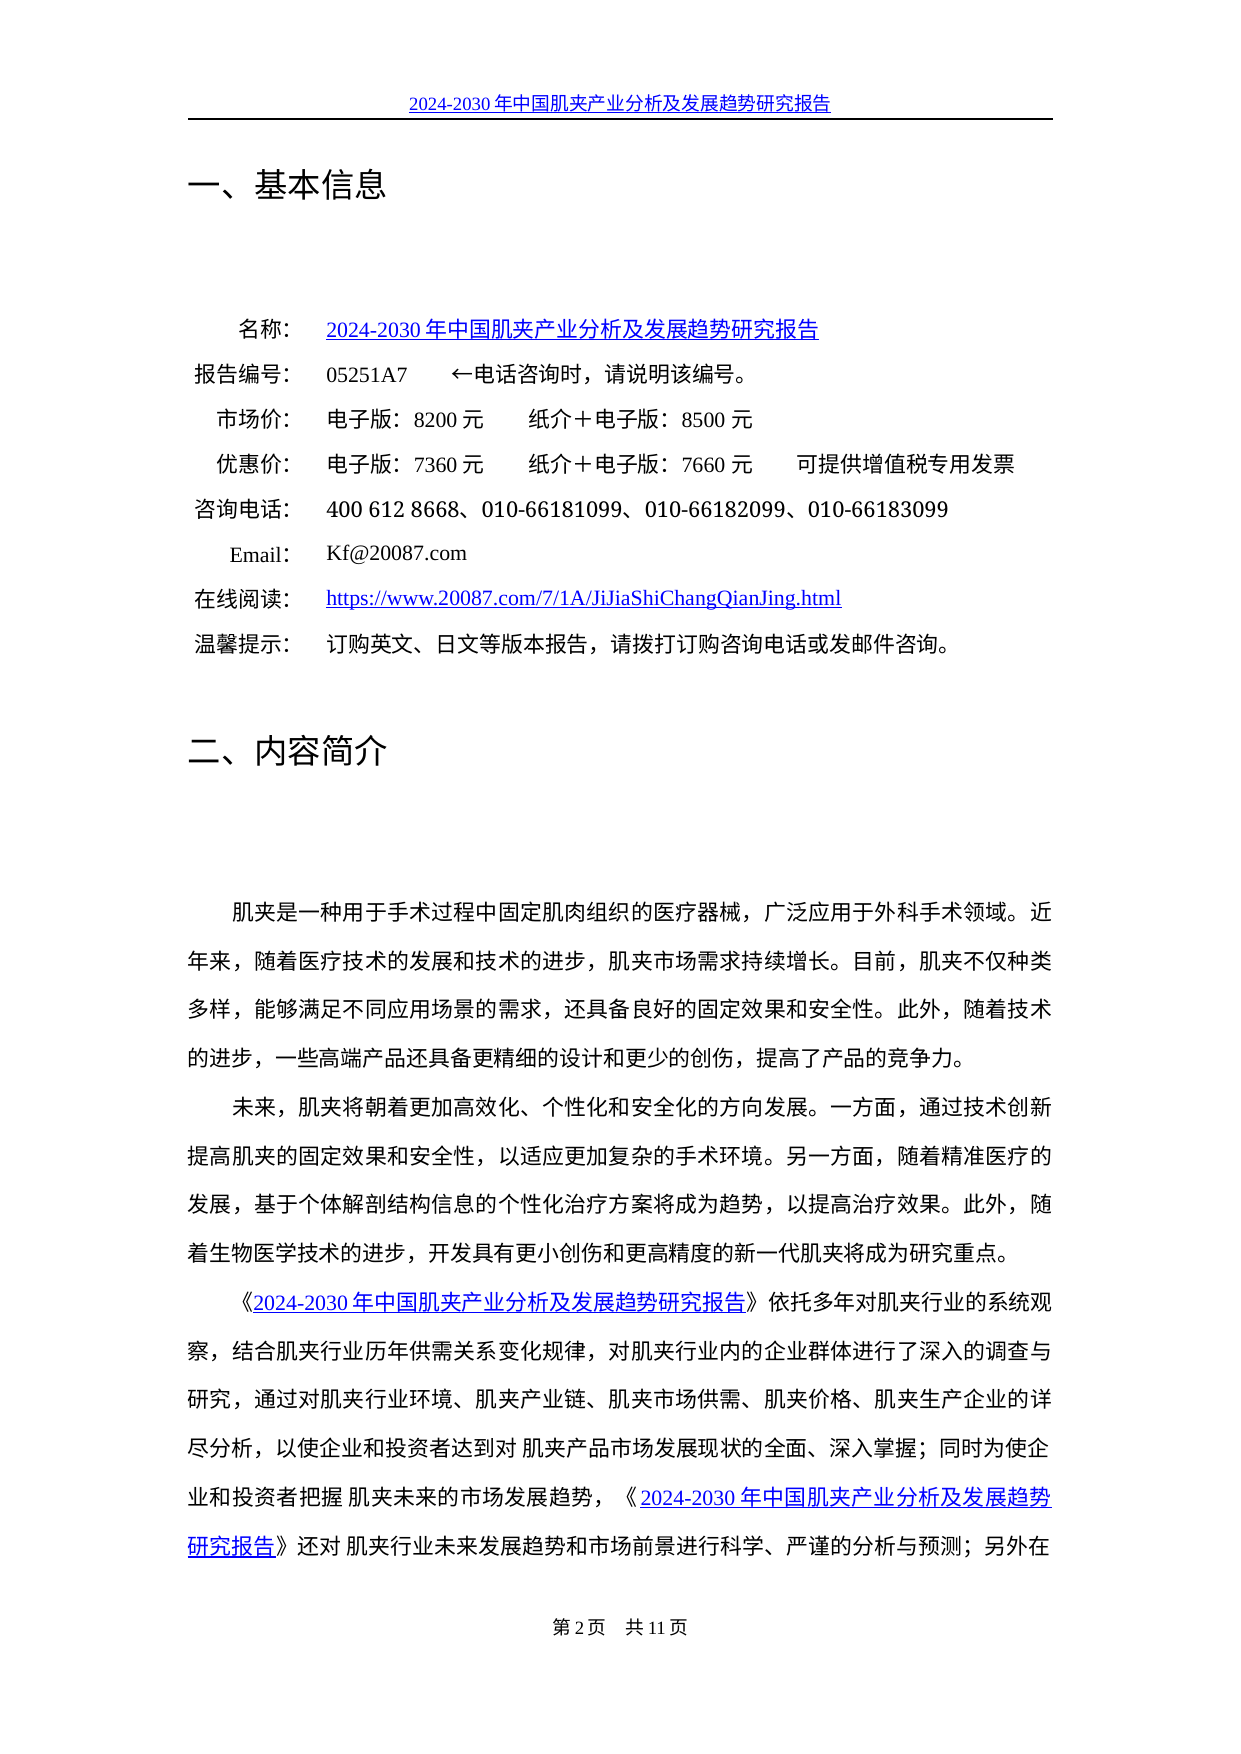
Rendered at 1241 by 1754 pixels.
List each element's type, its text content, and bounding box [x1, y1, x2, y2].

table_cell 市场价： [167, 402, 315, 447]
table_cell 温馨提示： [167, 627, 315, 672]
table_cell 在线阅读： [167, 582, 315, 627]
table_cell 报告编号： [167, 357, 315, 402]
table_cell 电子版：7360 元 纸介＋电子版：7660 元 可提供增值税专用发票 [315, 447, 1073, 492]
table_cell [315, 582, 1073, 627]
title 二、内容简介 [187, 717, 1053, 782]
table_cell Kf@20087.com [315, 537, 1073, 582]
table_cell 优惠价： [167, 447, 315, 492]
table_header 名称： [167, 312, 315, 357]
table_cell 咨询电话： [167, 492, 315, 537]
table_cell Email： [167, 537, 315, 582]
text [187, 894, 1053, 1561]
table_cell 订购英文、日文等版本报告，请拨打订购咨询电话或发邮件咨询。 [315, 627, 1073, 672]
table_cell 电子版：8200 元 纸介＋电子版：8500 元 [315, 402, 1073, 447]
table_cell 05251A7 ←电话咨询时，请说明该编号。 [315, 357, 1073, 402]
table_header 2024-2030年中国肌夹产业分析及发展趋势研究报告 [315, 312, 1073, 357]
table_cell 400 612 8668、010-66181099、010-66182099、010-66183099 [315, 492, 1073, 537]
title 一、基本信息 [187, 150, 1053, 215]
